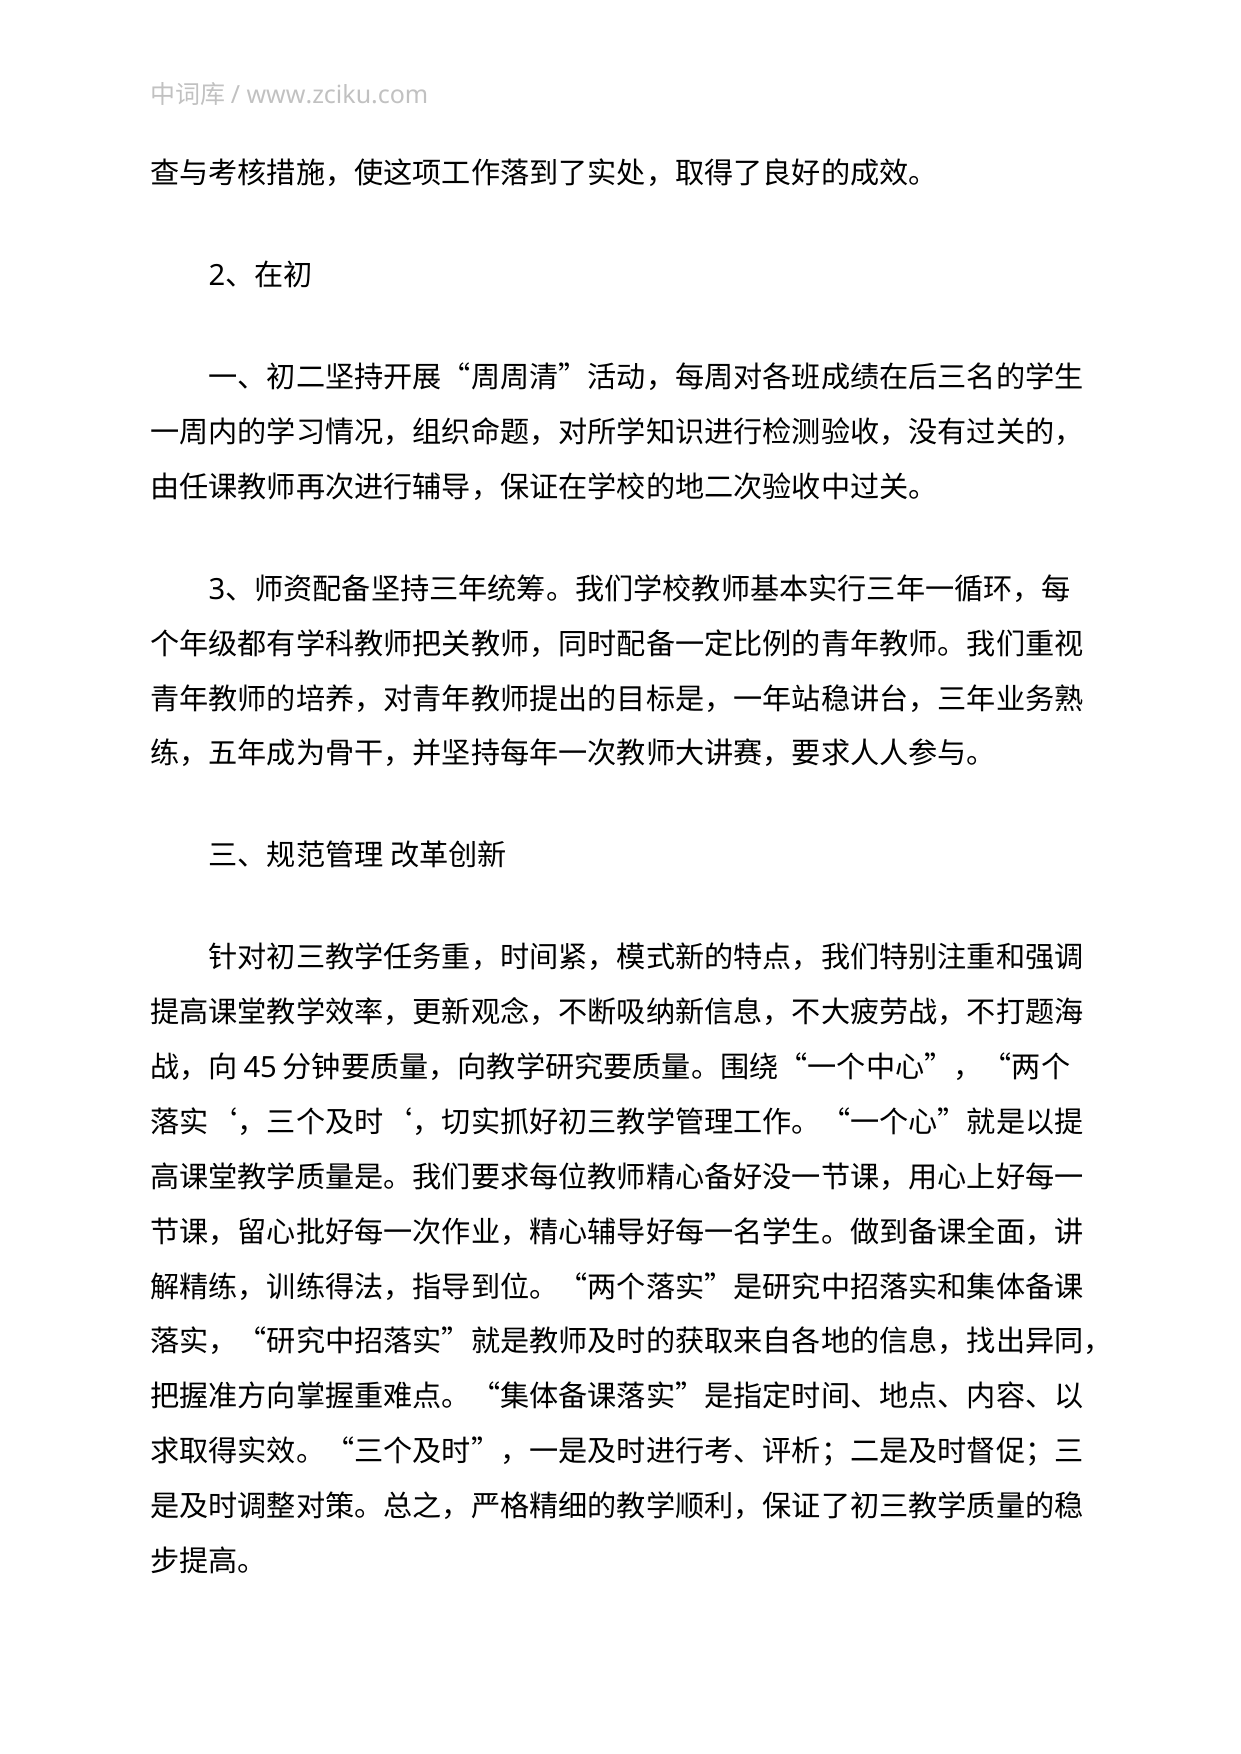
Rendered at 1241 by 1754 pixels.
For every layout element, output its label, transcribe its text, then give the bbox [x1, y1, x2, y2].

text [150, 150, 1090, 192]
text 三、规范管理 改革创新 [150, 832, 1090, 874]
text 3、师资配备坚持三年统筹。我们学校教师基本实行三年一循环，每个年级都有学科教师把关教师，同时配备一定比例的青年教师。我们重视青年教师的培养，对青年教师提出的目标是，一年站稳讲台，三年业务熟练，五年成为骨干，并坚持每年一次教师大讲赛，要求人人参与。 [150, 565, 1090, 772]
text 一、初二坚持开展“周周清”活动，每周对各班成绩在后三名的学生一周内的学习情况，组织命题，对所学知识进行检测验收，没有过关的，由任课教师再次进行辅导，保证在学校的地二次验收中过关。 [150, 354, 1090, 506]
text 2、在初 [150, 252, 1090, 294]
text 针对初三教学任务重，时间紧，模式新的特点，我们特别注重和强调提高课堂教学效率，更新观念，不断吸纳新信息，不大疲劳战，不打题海战，向45分钟要质量，向教学研究要质量。围绕“一个中心”，“两个落实‘，三个及时‘，切实抓好初三教学管理工作。“一个心”就是以提高课堂教学质量是。我们要求每位教师精心备好没一节课，用心上好每一节课，留心批好每一次作业，精心辅导好每一名学生。做到备课全面，讲解精练，训练得法，指导到位。“两个落实”是研究中招落实和集体备课落实，“研究中招落实”就是教师及时的获取来自各地的信息，找出异同，把握准方向掌握重难点。“集体备课落实”是指定时间、地点、内容、以求取得实效。“三个及时”，一是及时进行考、评析；二是及时督促；三是及时调整对策。总之，严格精细的教学顺利，保证了初三教学质量的稳步提高。 [150, 934, 1090, 1580]
